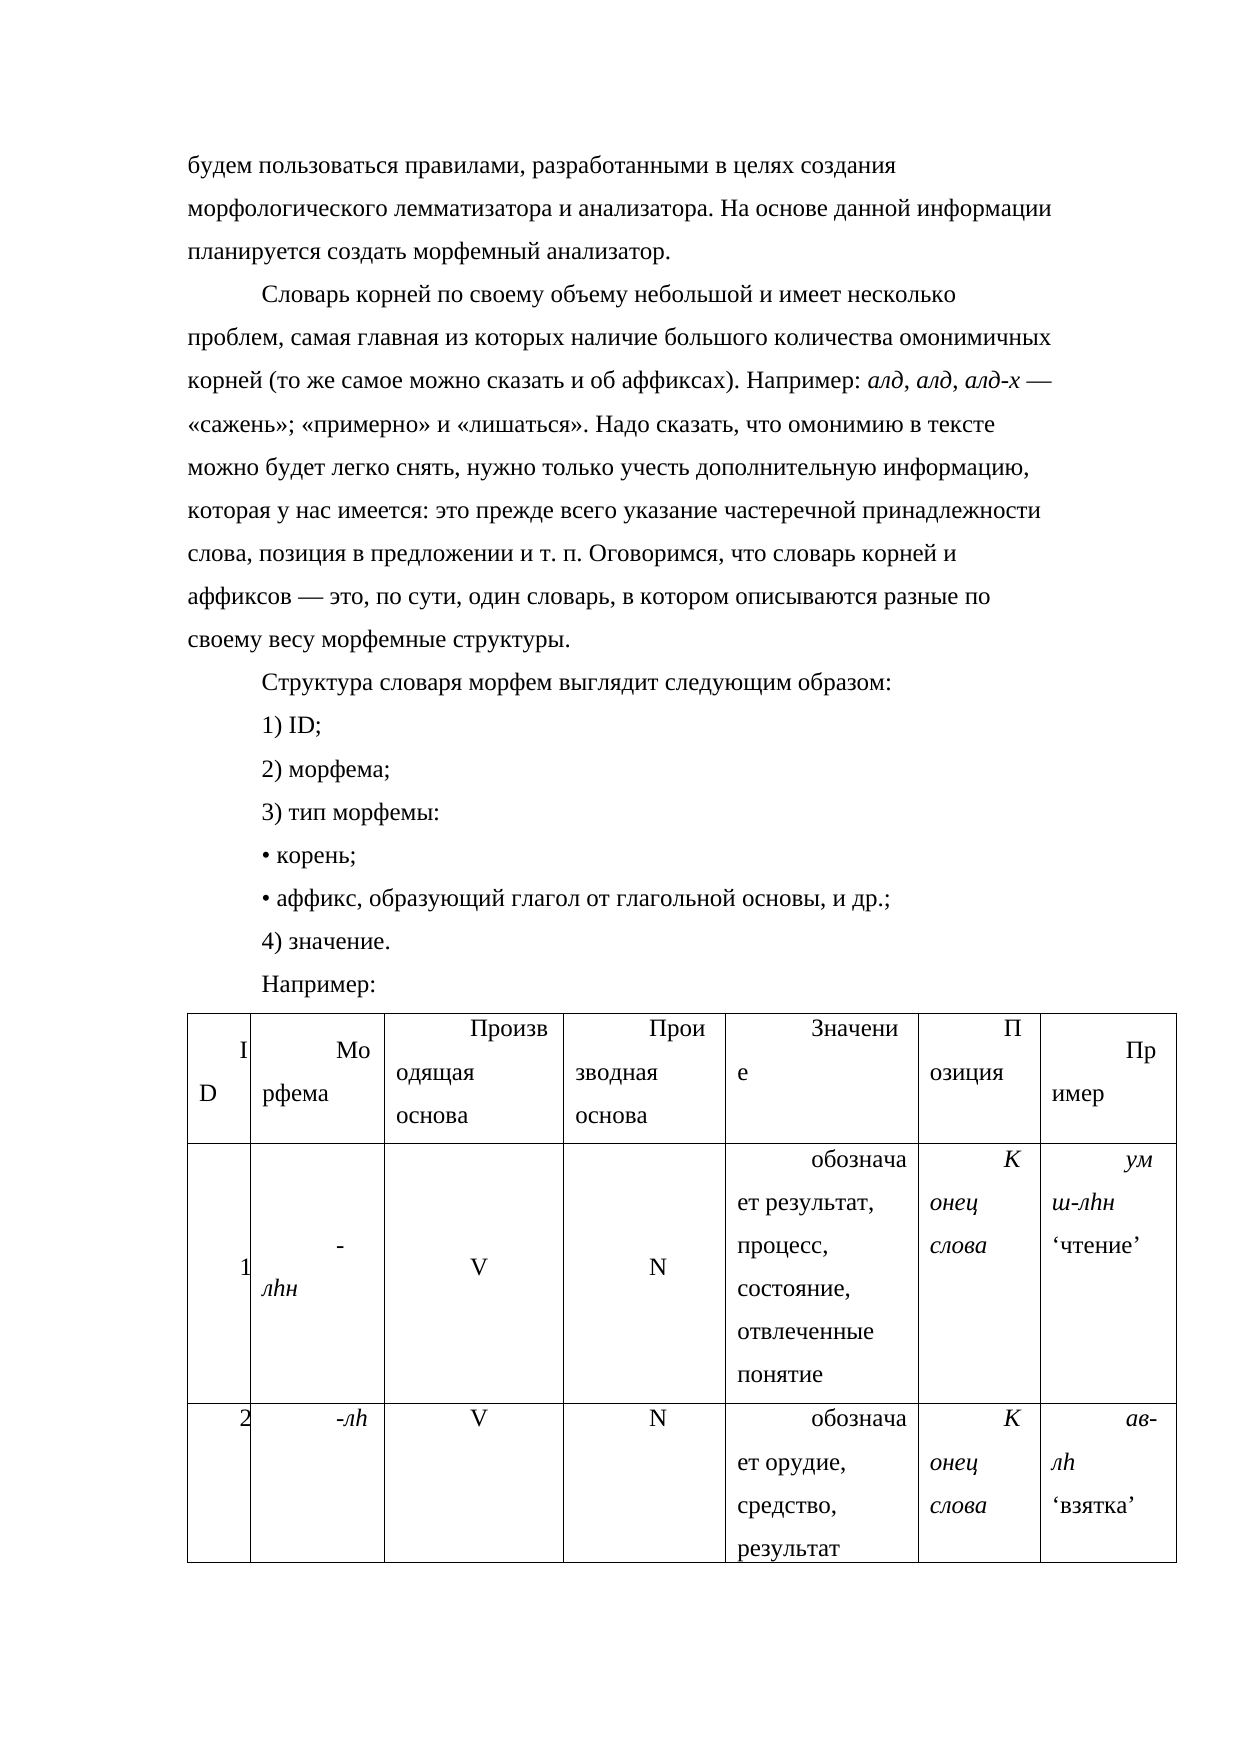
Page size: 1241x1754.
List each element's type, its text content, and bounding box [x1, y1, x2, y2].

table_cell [726, 1404, 918, 1562]
table_header Позиция [919, 1014, 1040, 1143]
text 2) морфема; [187, 754, 1053, 782]
text Структура словаря морфем выглядит следующим образом: [187, 667, 1053, 696]
text Например: [187, 969, 1053, 998]
table_cell V [385, 1404, 563, 1562]
text 4) значение. [187, 926, 1053, 955]
text 1) ID; [187, 711, 1053, 739]
text 3) тип морфемы: [187, 797, 1053, 826]
table_cell -лһ [251, 1404, 384, 1562]
table_cell -лһн [251, 1144, 384, 1402]
table_header Морфема [251, 1014, 384, 1143]
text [187, 150, 1053, 265]
table_cell умш-лһн ‘чтение’ [1041, 1144, 1176, 1402]
table_cell N [564, 1404, 725, 1562]
table_cell 1 [188, 1144, 250, 1402]
table_header Значение [726, 1014, 918, 1143]
table_header ID [188, 1014, 250, 1143]
table_header Производная основа [564, 1014, 725, 1143]
table_cell N [564, 1144, 725, 1402]
table_cell ав-лһ ‘взятка’ [1041, 1404, 1176, 1562]
table_cell обозначает результат, процесс, состояние, отвлеченные понятие [726, 1144, 918, 1402]
text • аффикс, образующий глагол от глагольной основы, и др.; [187, 883, 1053, 912]
table_cell Конец слова [919, 1144, 1040, 1402]
table_cell V [385, 1144, 563, 1402]
text Словарь корней по своему объему небольшой и имеет несколько проблем, самая главная из которых наличие большого количества омонимичных корней (то же самое можно сказать и об аффиксах). Например: алд, алд, алд-х — «сажень»; «примерно» и «лишаться». Надо сказать, что омонимию в тексте можно будет легко снять, нужно только учесть дополнительную информацию, которая у нас имеется: это прежде всего указание частеречной принадлежности слова, позиция в предложении и т. п. Оговоримся, что словарь корней и аффиксов — это, по сути, один словарь, в котором описываются разные по своему весу морфемные структуры. [187, 279, 1053, 653]
table_cell Конец слова [919, 1404, 1040, 1562]
table_header Производящая основа [385, 1014, 563, 1143]
table_cell 2 [188, 1404, 250, 1562]
text • корень; [187, 840, 1053, 869]
table_header Пример [1041, 1014, 1176, 1143]
